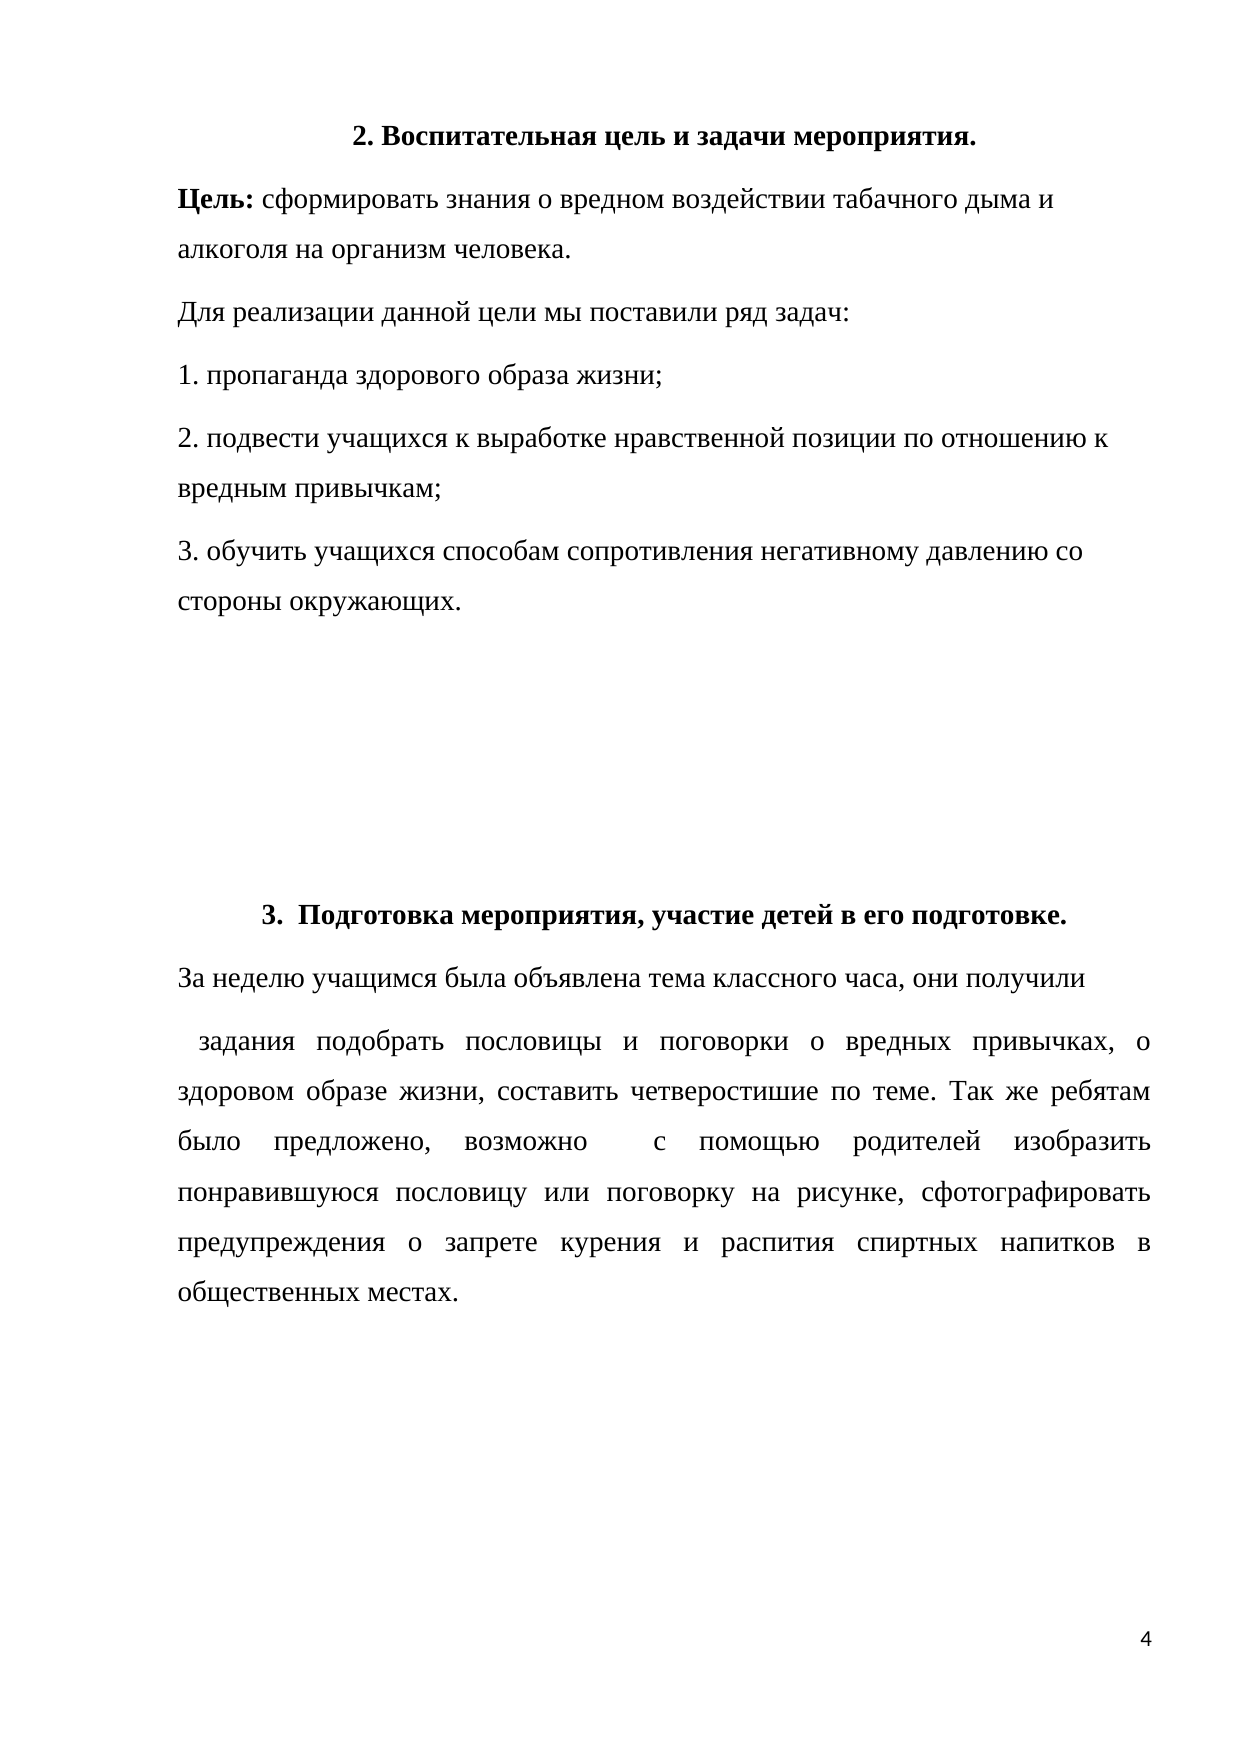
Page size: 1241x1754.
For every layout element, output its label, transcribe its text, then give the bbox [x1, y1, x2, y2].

text 3. Подготовка мероприятия, участие детей в его подготовке. [177, 897, 1152, 931]
text За неделю учащимся была объявлена тема классного часа, они получили [177, 960, 1152, 993]
text Цель: сформировать знания о вредном воздействии табачного дыма и алкоголя на организм человека. [177, 181, 1152, 265]
text 3. обучить учащихся способам сопротивления негативному давлению со стороны окружающих. [177, 533, 1152, 617]
text задания подобрать пословицы и поговорки о вредных привычках, о здоровом образе жизни, составить четверостишие по теме. Так же ребятам было предложено, возможно с помощью родителей изобразить понравившуюся пословицу или поговорку на рисунке, сфотографировать предупреждения о запрете курения и распития спиртных напитков в общественных местах. [177, 1023, 1152, 1308]
text Для реализации данной цели мы поставили ряд задач: [177, 294, 1152, 328]
text 1. пропаганда здорового образа жизни; [177, 357, 1152, 390]
text 2. Воспитательная цель и задачи мероприятия. [177, 118, 1152, 152]
text 2. подвести учащихся к выработке нравственной позиции по отношению к вредным привычкам; [177, 420, 1152, 503]
